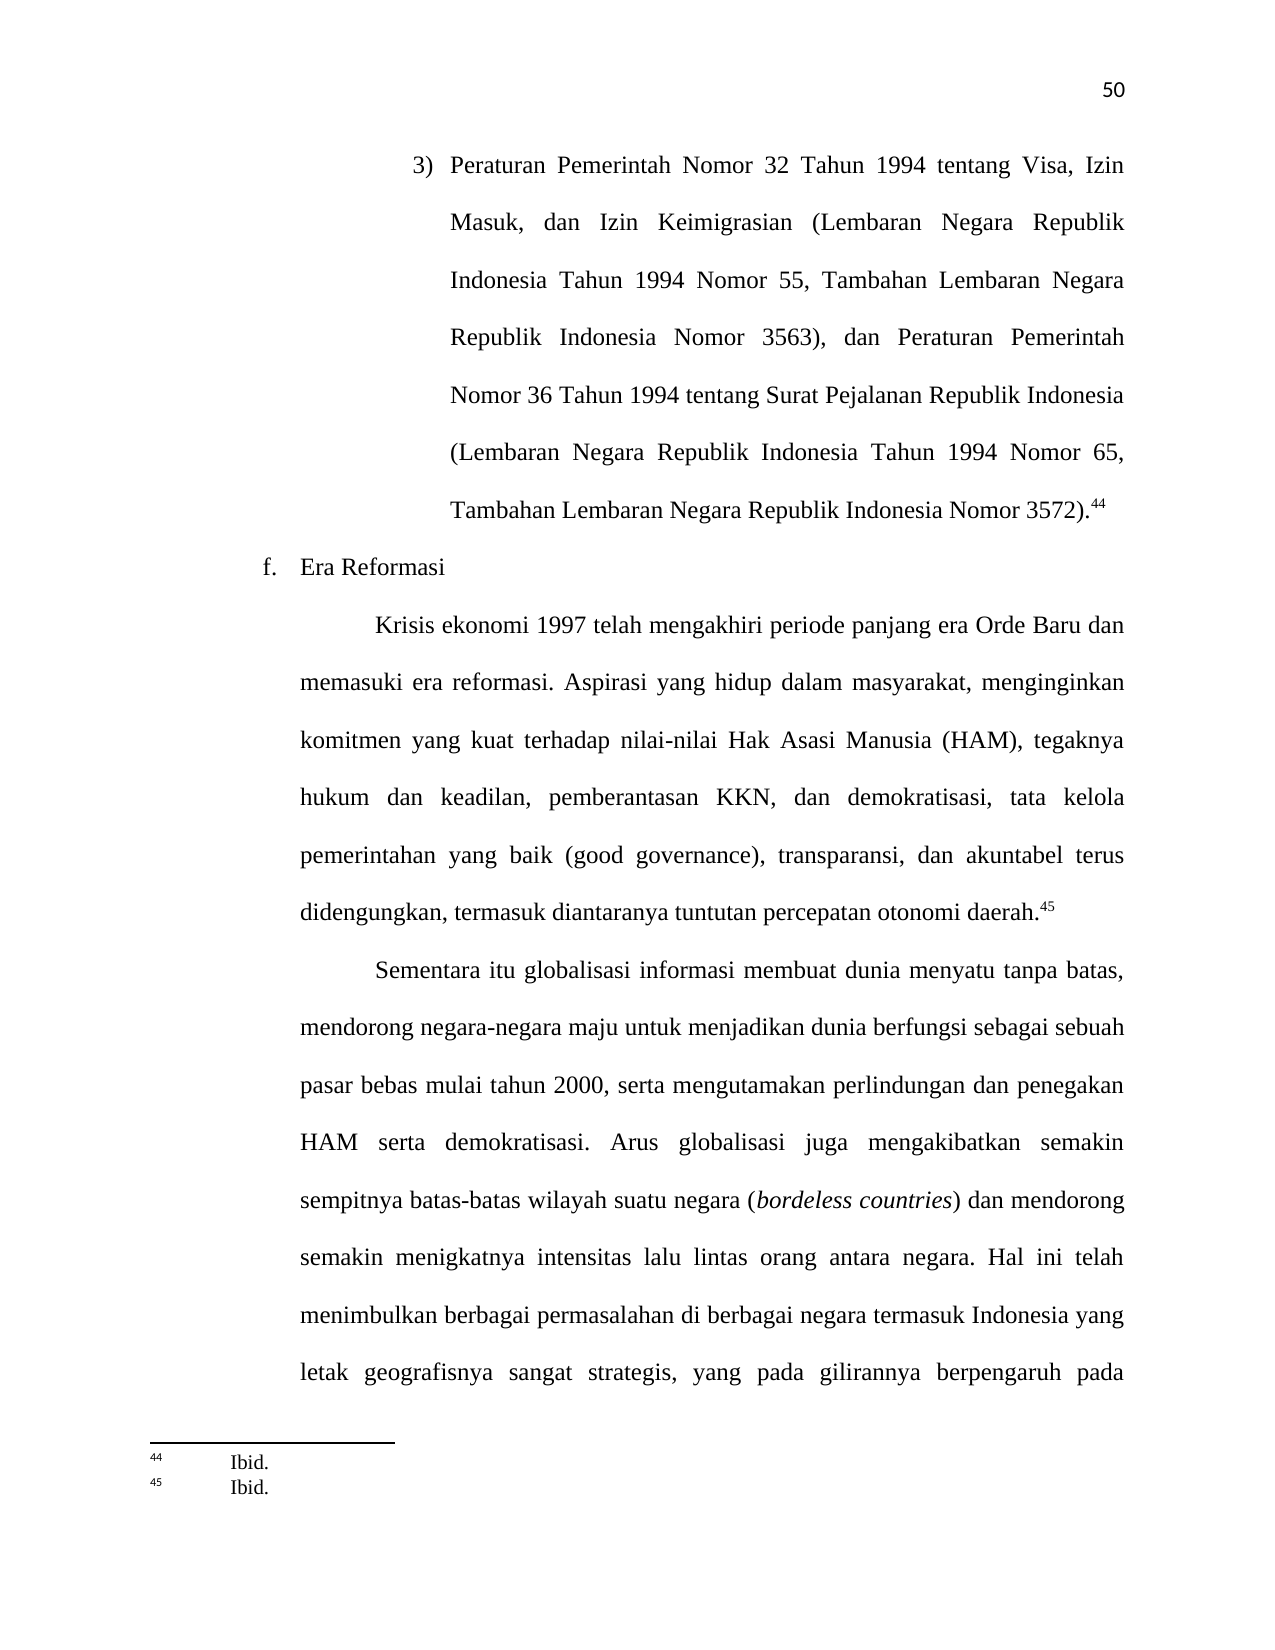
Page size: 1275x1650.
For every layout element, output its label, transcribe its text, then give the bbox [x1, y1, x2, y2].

list Era Reformasi [262, 552, 1125, 581]
list Krisis ekonomi 1997 telah mengakhiri periode panjang era Orde Baru dan memasuki era reformasi. Aspirasi yang hidup dalam masyarakat, menginginkan komitmen yang kuat terhadap nilai-nilai Hak Asasi Manusia (HAM), tegaknya hukum dan keadilan, pemberantasan KKN, dan demokratisasi, tata kelola pemerintahan yang baik (good governance), transparansi, dan akuntabel terus didengungkan, termasuk diantaranya tuntutan percepatan otonomi daerah. [300, 610, 1125, 926]
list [300, 955, 1125, 1386]
list Peraturan Pemerintah Nomor 32 Tahun 1994 tentang Visa, Izin Masuk, dan Izin Keimigrasian (Lembaran Negara Republik Indonesia Tahun 1994 Nomor 55, Tambahan Lembaran Negara Republik Indonesia Nomor 3563), dan Peraturan Pemerintah Nomor 36 Tahun 1994 tentang Surat Pejalanan Republik Indonesia (Lembaran Negara Republik Indonesia Tahun 1994 Nomor 65, Tambahan Lembaran Negara Republik Indonesia Nomor 3572). [412, 150, 1125, 524]
